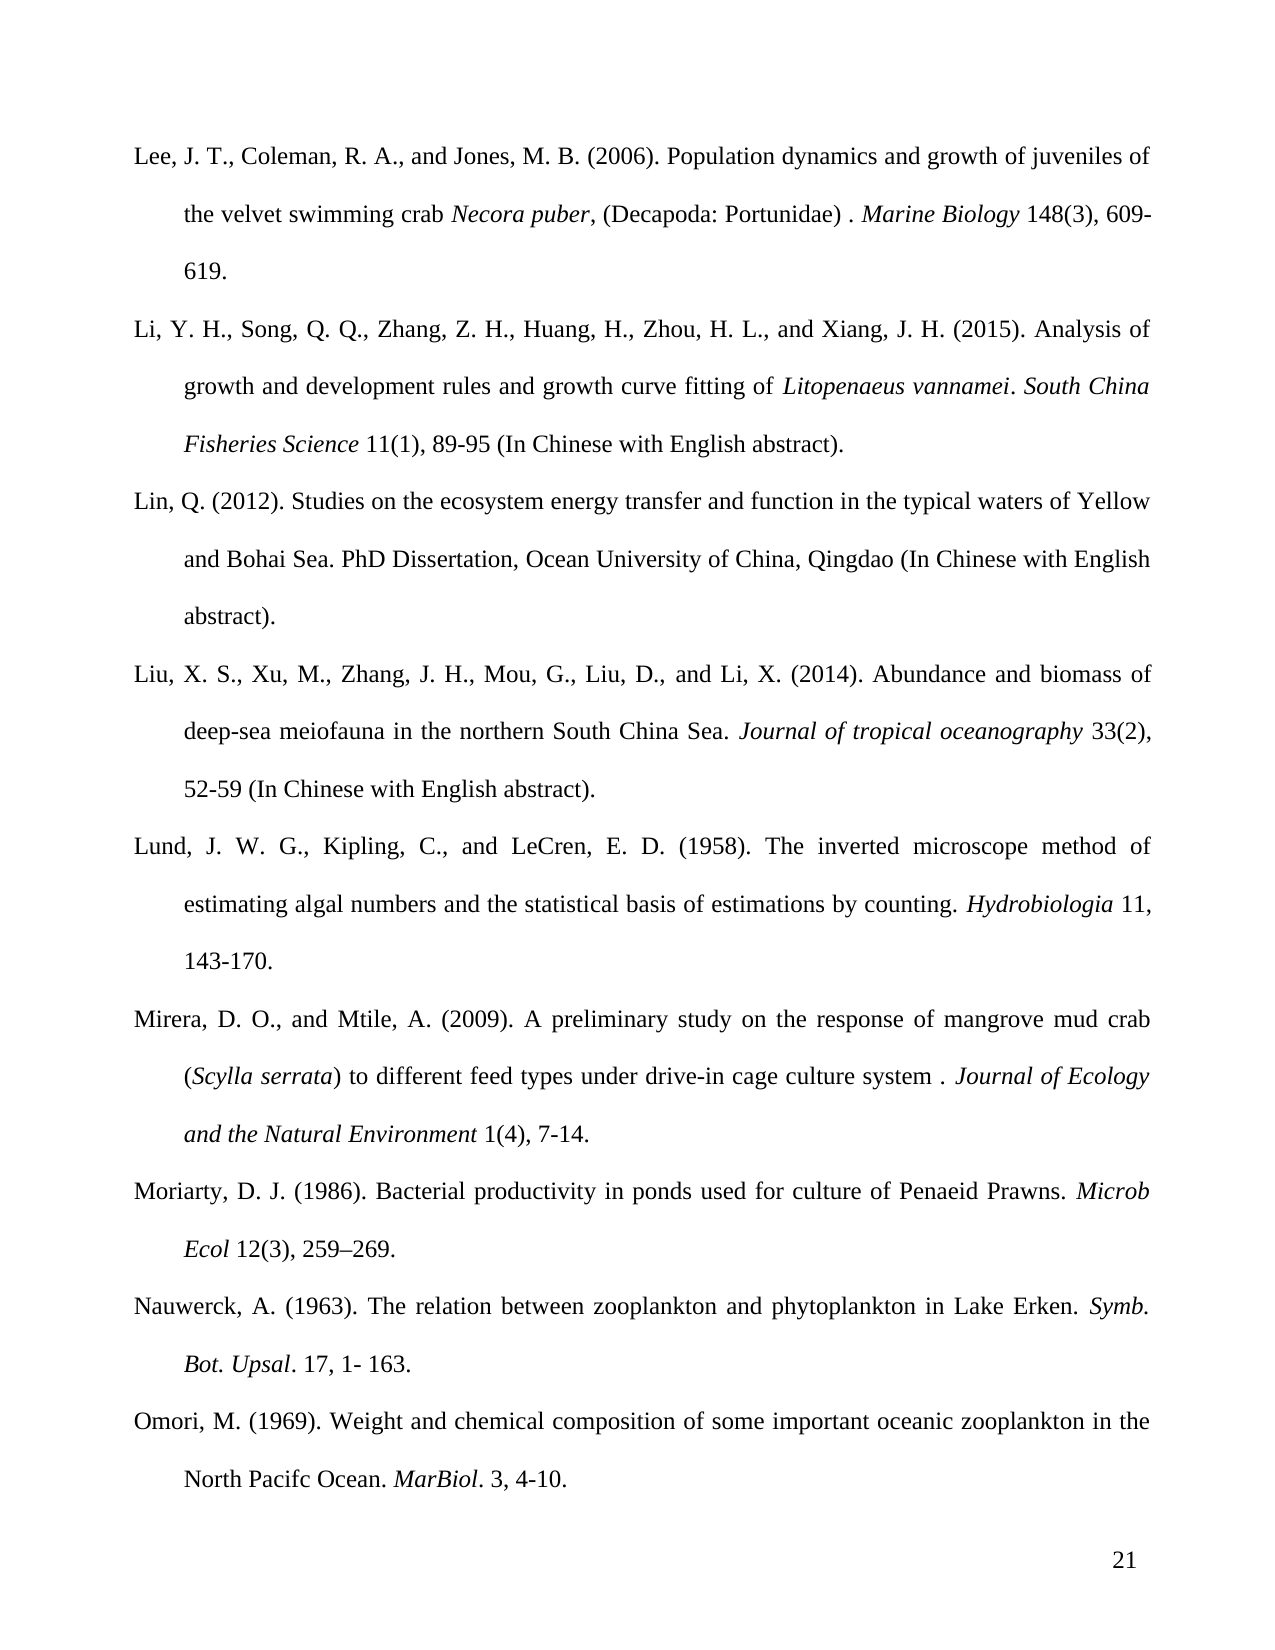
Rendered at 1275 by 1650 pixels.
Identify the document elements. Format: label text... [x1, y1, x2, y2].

text Moriarty, D. J. (1986). Bacterial productivity in ponds used for culture of Penaeid Prawns. Microb Ecol 12(3), 259–269. [133, 1176, 1152, 1262]
text Li, Y. H., Song, Q. Q., Zhang, Z. H., Huang, H., Zhou, H. L., and Xiang, J. H. (2015). Analysis of growth and development rules and growth curve fitting of Litopenaeus vannamei. South China Fisheries Science 11(1), 89-95 (In Chinese with English abstract). [133, 314, 1152, 457]
text Lin, Q. (2012). Studies on the ecosystem energy transfer and function in the typical waters of Yellow and Bohai Sea. PhD Dissertation, Ocean University of China, Qingdao (In Chinese with English abstract). [133, 486, 1152, 630]
text Mirera, D. O., and Mtile, A. (2009). A preliminary study on the response of mangrove mud crab (Scylla serrata) to different feed types under drive-in cage culture system . Journal of Ecology and the Natural Environment 1(4), 7-14. [133, 1004, 1152, 1147]
text Liu, X. S., Xu, M., Zhang, J. H., Mou, G., Liu, D., and Li, X. (2014). Abundance and biomass of deep-sea meiofauna in the northern South China Sea. Journal of tropical oceanography 33(2), 52-59 (In Chinese with English abstract). [133, 659, 1152, 802]
text Nauwerck, A. (1963). The relation between zooplankton and phytoplankton in Lake Erken. Symb. Bot. Upsal. 17, 1- 163. [133, 1291, 1152, 1377]
text Lee, J. T., Coleman, R. A., and Jones, M. B. (2006). Population dynamics and growth of juveniles of the velvet swimming crab Necora puber, (Decapoda: Portunidae) . Marine Biology 148(3), 609-619. [133, 141, 1152, 285]
text Omori, M. (1969). Weight and chemical composition of some important oceanic zooplankton in the North Pacifc Ocean. MarBiol. 3, 4-10. [133, 1406, 1152, 1492]
text Lund, J. W. G., Kipling, C., and LeCren, E. D. (1958). The inverted microscope method of estimating algal numbers and the statistical basis of estimations by counting. Hydrobiologia 11, 143-170. [133, 831, 1152, 975]
